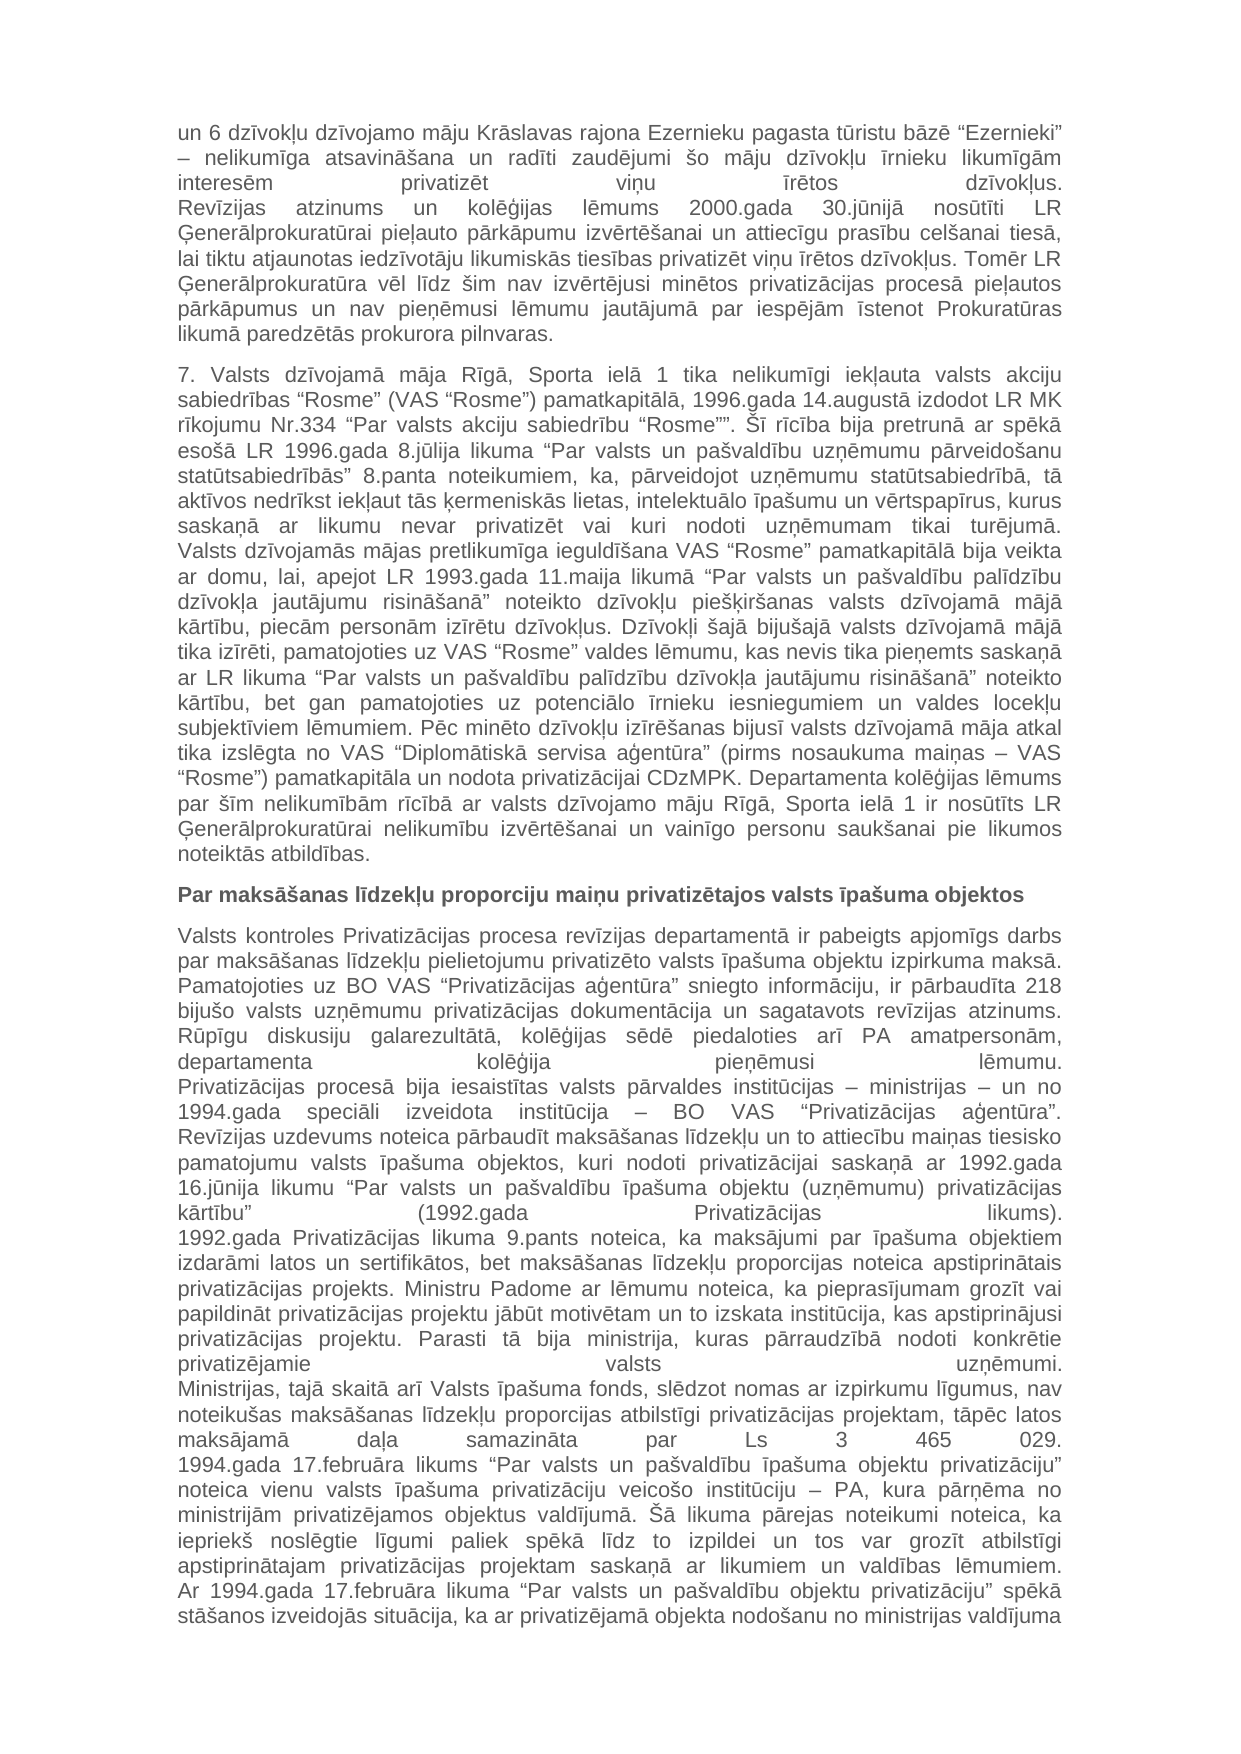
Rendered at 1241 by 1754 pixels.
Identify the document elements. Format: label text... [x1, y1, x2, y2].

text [177, 922, 1063, 1628]
text 7. Valsts dzīvojamā māja Rīgā, Sporta ielā 1 tika nelikumīgi iekļauta valsts akciju sabiedrības “Rosme” (VAS “Rosme”) pamatkapitālā, 1996.gada 14.augustā izdodot LR MK rīkojumu Nr.334 “Par valsts akciju sabiedrību “Rosme””. Šī rīcība bija pretrunā ar spēkā esošā LR 1996.gada 8.jūlija likuma “Par valsts un pašvaldību uzņēmumu pārveidošanu statūtsabiedrībās” 8.panta noteikumiem, ka, pārveidojot uzņēmumu statūtsabiedrībā, tā aktīvos nedrīkst iekļaut tās ķermeniskās lietas, intelektuālo īpašumu un vērtspapīrus, kurus saskaņā ar likumu nevar privatizēt vai kuri nodoti uzņēmumam tikai turējumā. Valsts dzīvojamās mājas pretlikumīga ieguldīšana VAS “Rosme” pamatkapitālā bija veikta ar domu, lai, apejot LR 1993.gada 11.maija likumā “Par valsts un pašvaldību palīdzību dzīvokļa jautājumu risināšanā” noteikto dzīvokļu piešķiršanas valsts dzīvojamā mājā kārtību, piecām personām izīrētu dzīvokļus. Dzīvokļi šajā bijušajā valsts dzīvojamā mājā tika izīrēti, pamatojoties uz VAS “Rosme” valdes lēmumu, kas nevis tika pieņemts saskaņā ar LR likuma “Par valsts un pašvaldību palīdzību dzīvokļa jautājumu risināšanā” noteikto kārtību, bet gan pamatojoties uz potenciālo īrnieku iesniegumiem un valdes locekļu subjektīviem lēmumiem. Pēc minēto dzīvokļu izīrēšanas bijusī valsts dzīvojamā māja atkal tika izslēgta no VAS “Diplomātiskā servisa aģentūra” (pirms nosaukuma maiņas – VAS “Rosme”) pamatkapitāla un nodota privatizācijai CDzMPK. Departamenta kolēģijas lēmums par šīm nelikumībām rīcībā ar valsts dzīvojamo māju Rīgā, Sporta ielā 1 ir nosūtīts LR Ģenerālprokuratūrai nelikumību izvērtēšanai un vainīgo personu saukšanai pie likumos noteiktās atbildības. [177, 362, 1063, 866]
text Par maksāšanas līdzekļu proporciju maiņu privatizētajos valsts īpašuma objektos [177, 882, 1063, 907]
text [177, 119, 1063, 346]
